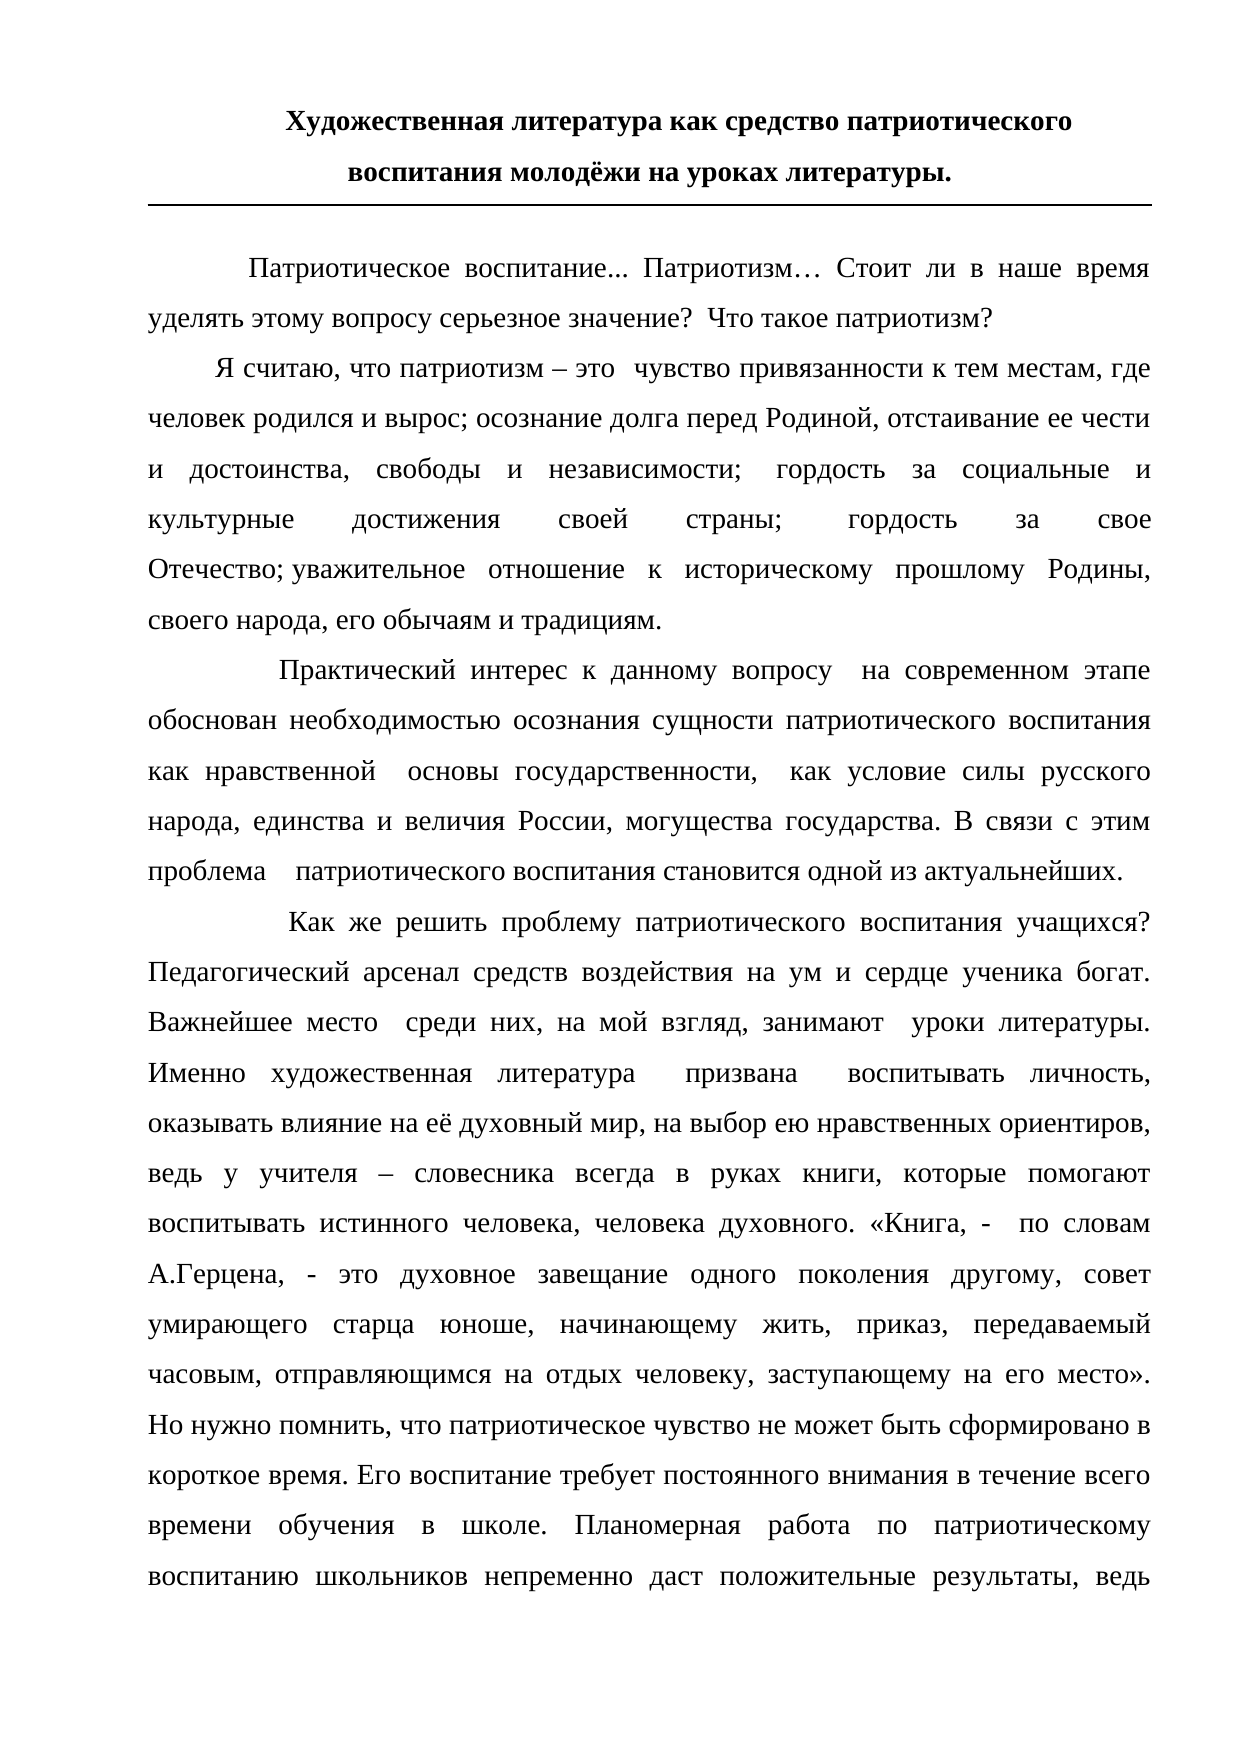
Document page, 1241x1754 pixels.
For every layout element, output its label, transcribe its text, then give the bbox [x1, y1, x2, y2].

text Художественная литература как средство патриотического воспитания молодёжи на уроках литературы. [148, 103, 1152, 187]
text Патриотическое воспитание... Патриотизм… Стоит ли в наше время уделять этому вопросу серьезное значение? Что такое патриотизм? [148, 246, 1152, 333]
text Практический интерес к данному вопросу на современном этапе обоснован необходимостью осознания сущности патриотического воспитания как нравственной основы государственности, как условие силы русского народа, единства и величия России, могущества государства. В связи с этим проблема патриотического воспитания становится одной из актуальнейших. [148, 648, 1152, 887]
text Я считаю, что патриотизм – это чувство привязанности к тем местам, где человек родился и вырос; осознание долга перед Родиной, отстаивание ее чести и достоинства, свободы и независимости; гордость за социальные и культурные достижения своей страны; гордость за свое Отечество; уважительное отношение к историческому прошлому Родины, своего народа, его обычаям и традициям. [148, 347, 1152, 635]
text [148, 900, 1152, 1591]
